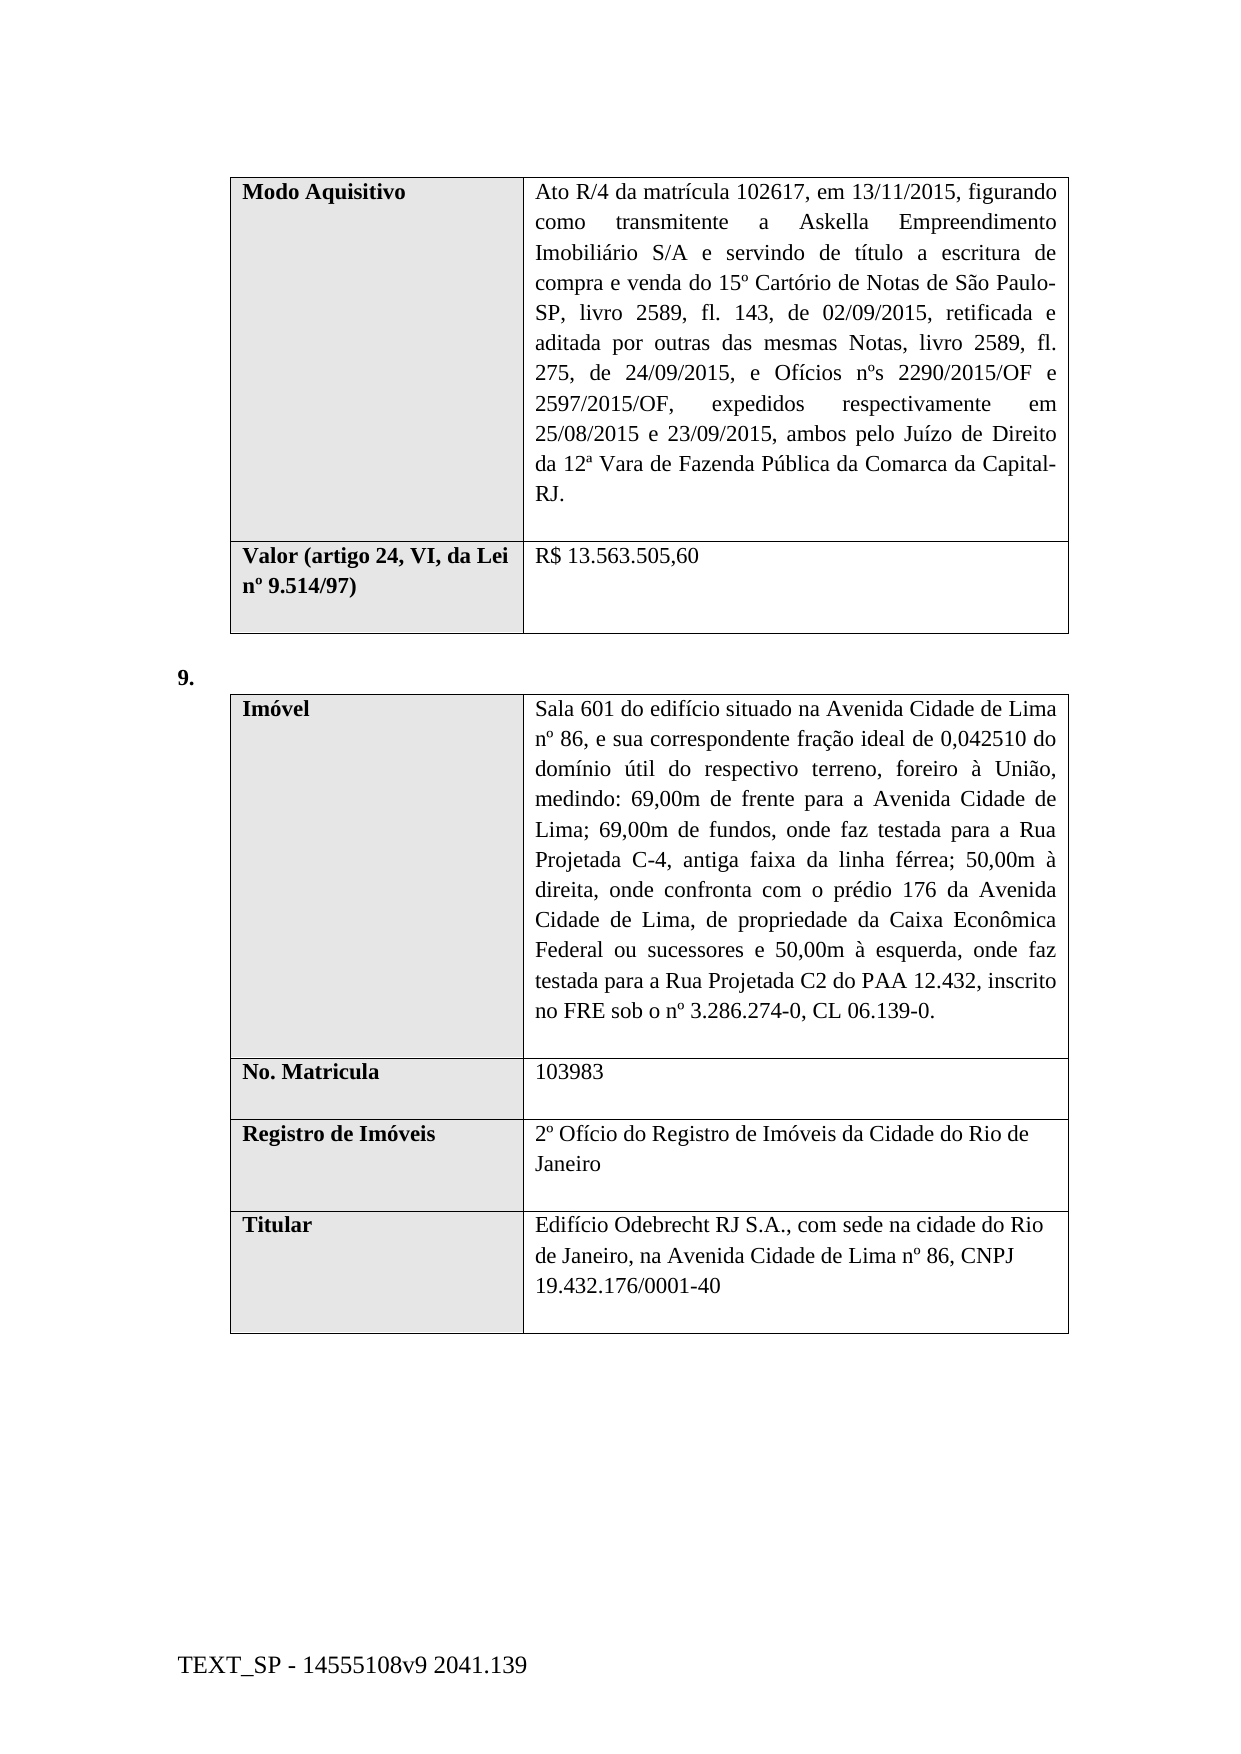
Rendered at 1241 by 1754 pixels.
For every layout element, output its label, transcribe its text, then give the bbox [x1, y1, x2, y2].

table_header Imóvel [231, 695, 523, 1057]
table_cell Valor (artigo 24, VI, da Lei nº 9.514/97) [231, 542, 523, 632]
table_cell Edifício Odebrecht RJ S.A., com sede na cidade do Rio de Janeiro, na Avenida Cidade de Lima nº 86, CNPJ 19.432.176/0001-40 [524, 1212, 1068, 1332]
table_cell Titular [231, 1212, 523, 1332]
table_cell Registro de Imóveis [231, 1120, 523, 1211]
table_cell R$ 13.563.505,60 [524, 542, 1068, 632]
table_cell No. Matricula [231, 1059, 523, 1119]
text 9. [177, 664, 1122, 690]
table_cell Modo Aquisitivo [231, 178, 523, 541]
table_cell Ato R/4 da matrícula 102617, em 13/11/2015, figurando como transmitente a Askella Empreendimento Imobiliário S/A e servindo de título a escritura de compra e venda do 15º Cartório de Notas de São Paulo-SP, livro 2589, fl. 143, de 02/09/2015, retificada e aditada por outras das mesmas Notas, livro 2589, fl. 275, de 24/09/2015, e Ofícios nºs 2290/2015/OF e 2597/2015/OF, expedidos respectivamente em 25/08/2015 e 23/09/2015, ambos pelo Juízo de Direito da 12ª Vara de Fazenda Pública da Comarca da Capital-RJ. [524, 178, 1068, 541]
table_cell 103983 [524, 1059, 1068, 1119]
table_cell 2º Ofício do Registro de Imóveis da Cidade do Rio de Janeiro [524, 1120, 1068, 1211]
table_header Sala 601 do edifício situado na Avenida Cidade de Lima nº 86, e sua correspondente fração ideal de 0,042510 do domínio útil do respectivo terreno, foreiro à União, medindo: 69,00m de frente para a Avenida Cidade de Lima; 69,00m de fundos, onde faz testada para a Rua Projetada C-4, antiga faixa da linha férrea; 50,00m à direita, onde confronta com o prédio 176 da Avenida Cidade de Lima, de propriedade da Caixa Econômica Federal ou sucessores e 50,00m à esquerda, onde faz testada para a Rua Projetada C2 do PAA 12.432, inscrito no FRE sob o nº 3.286.274-0, CL 06.139-0. [524, 695, 1068, 1057]
